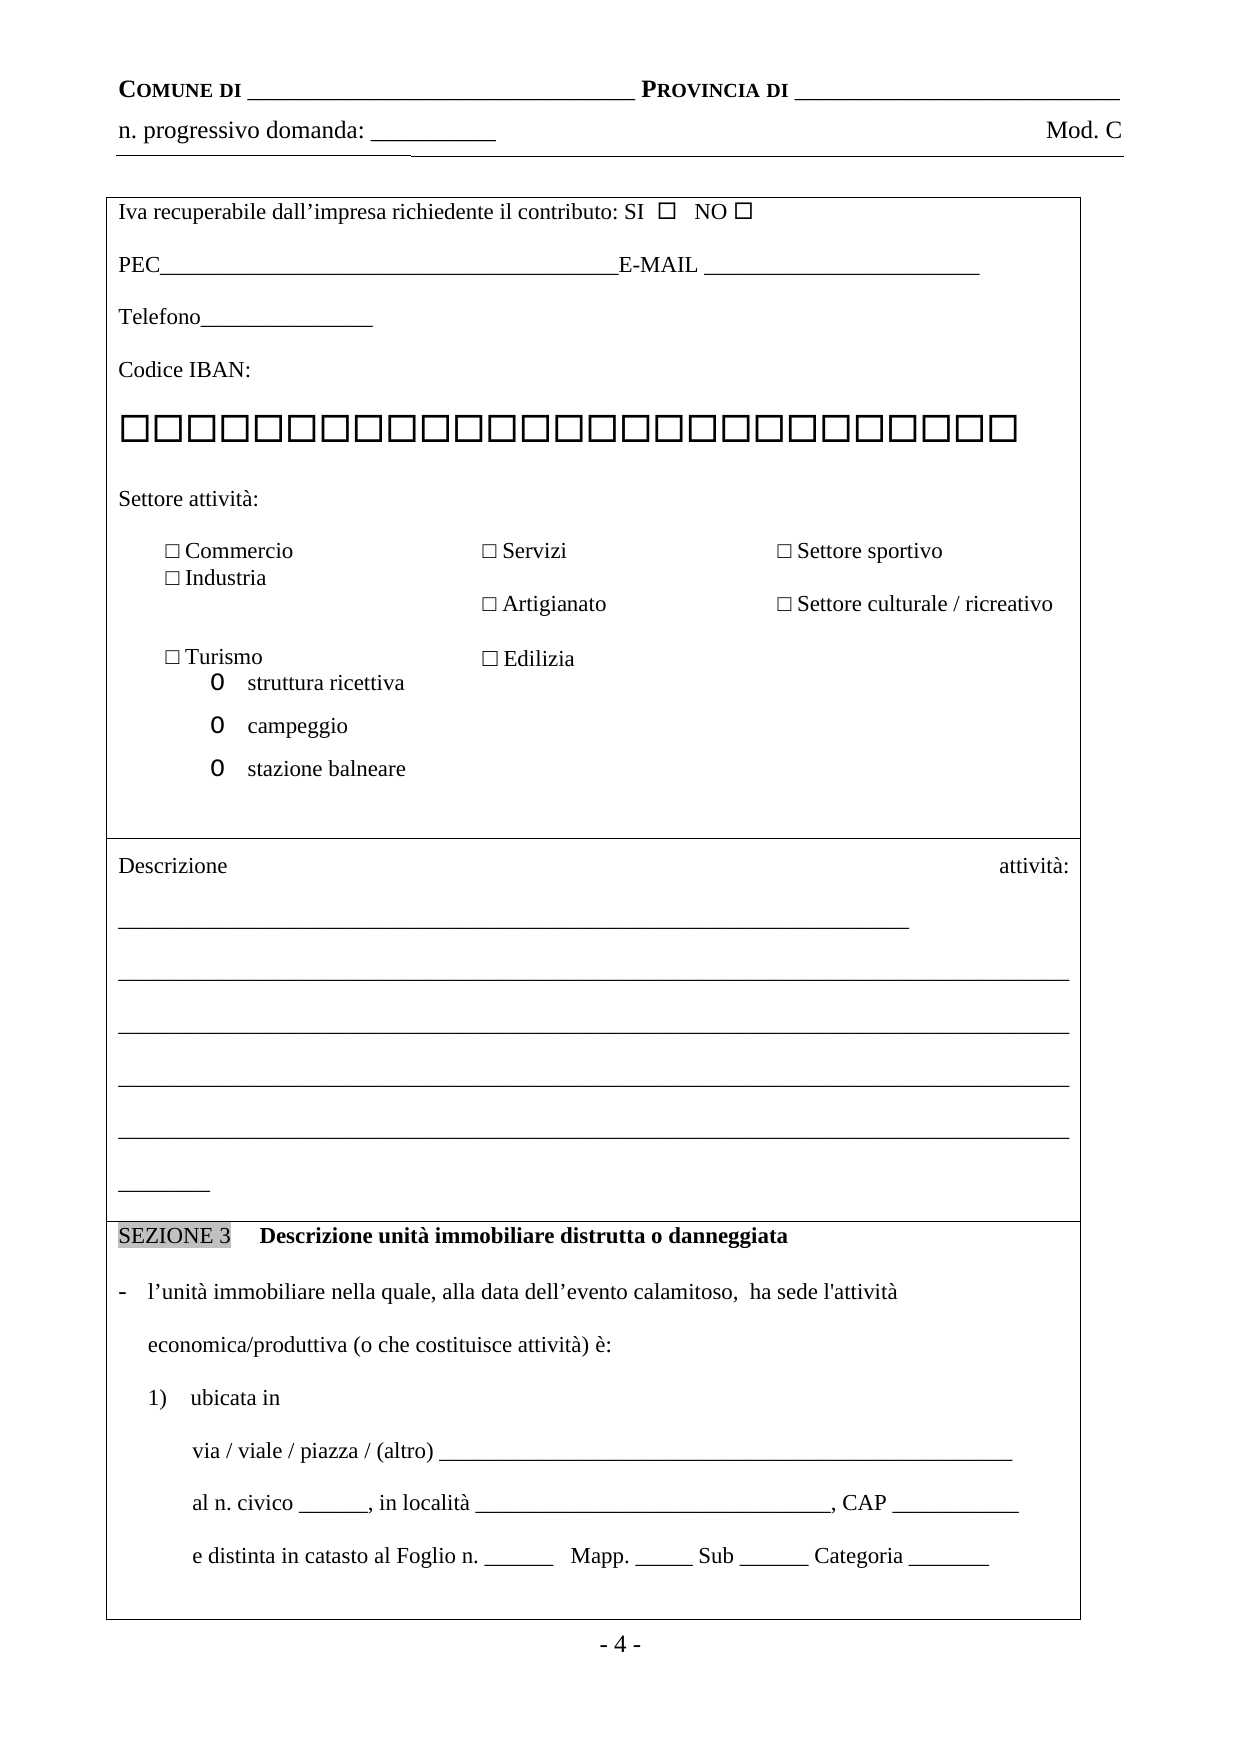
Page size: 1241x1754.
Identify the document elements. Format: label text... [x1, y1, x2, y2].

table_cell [107, 1222, 1080, 1619]
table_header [107, 198, 1080, 838]
table_cell Descrizione attività: _____________________________________________________________________ ____________________________________________________________________________________________________________________________________________________________________________________________________________________________________________________________________________________________________________________________________________________ [107, 839, 1080, 1221]
